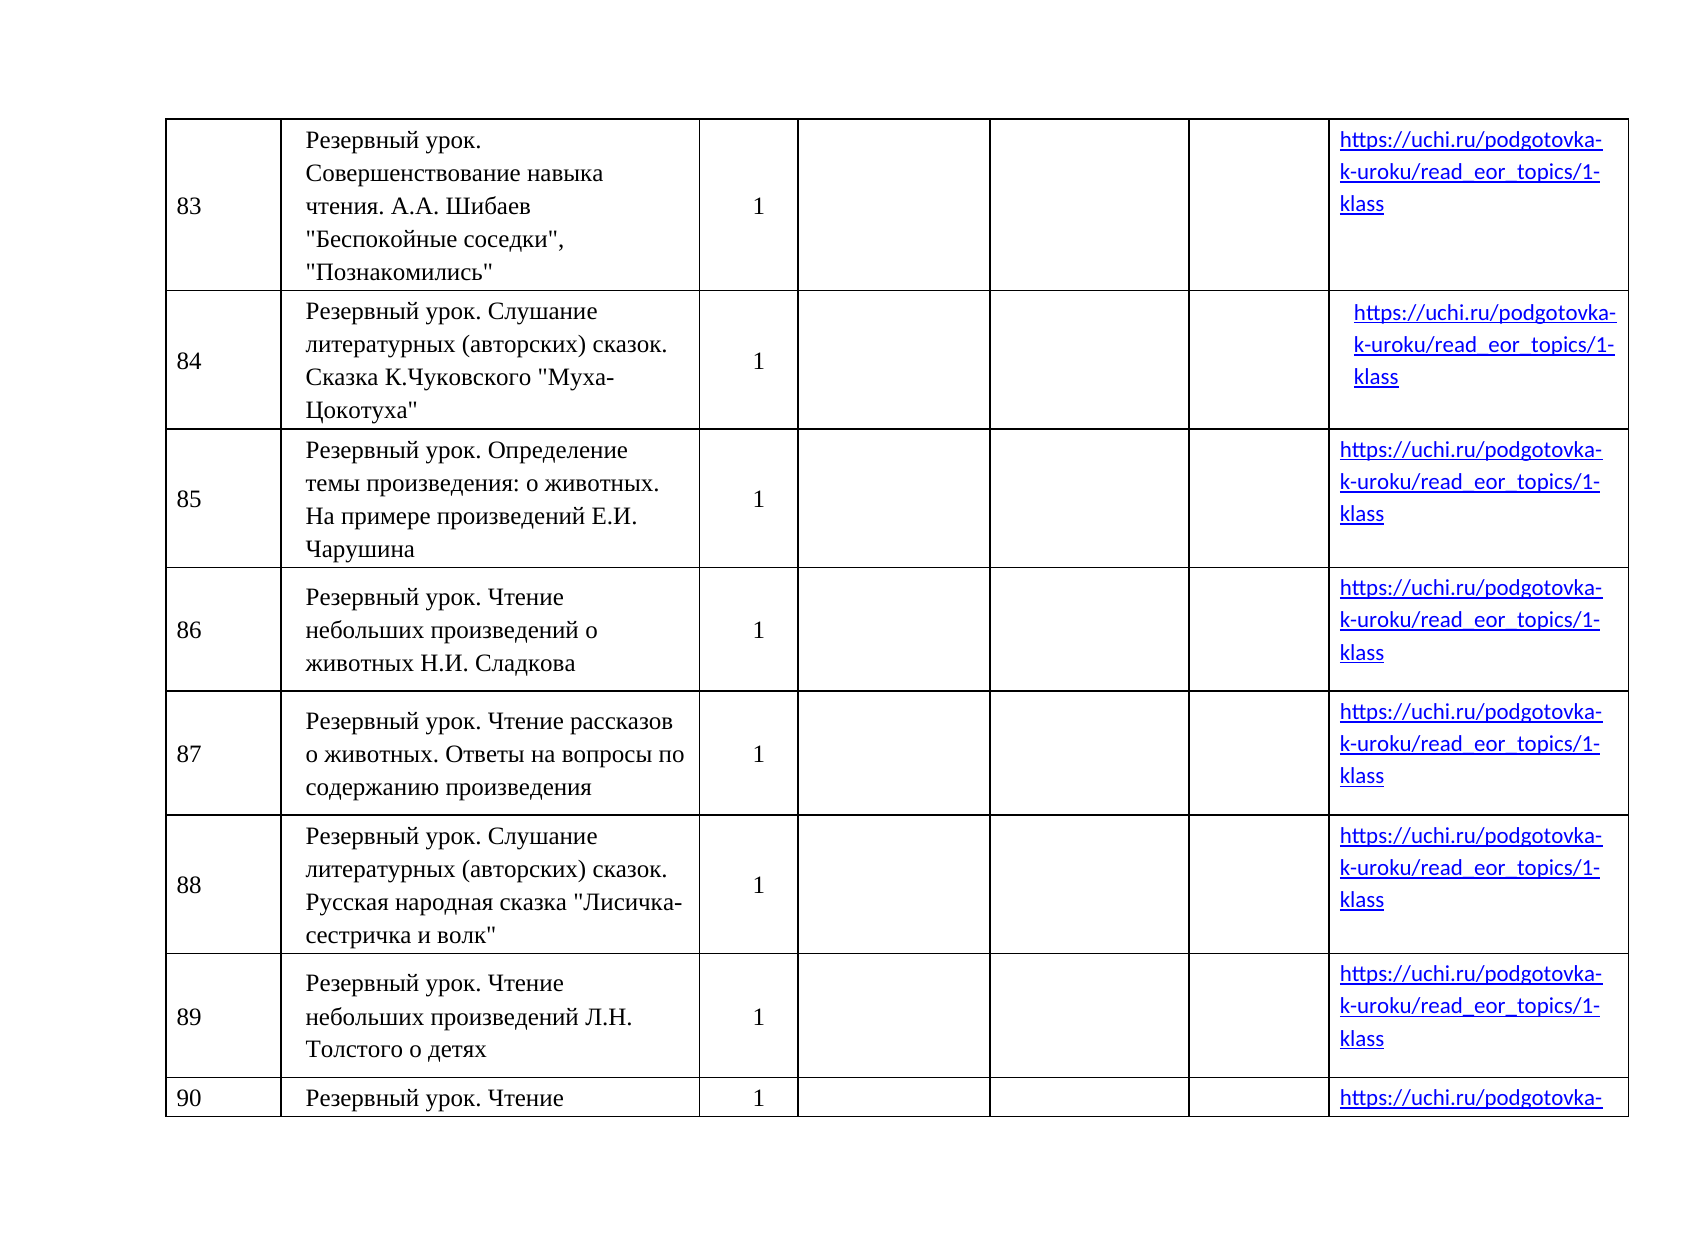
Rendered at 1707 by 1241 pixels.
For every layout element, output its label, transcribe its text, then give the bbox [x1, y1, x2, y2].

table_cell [282, 1078, 699, 1116]
table_cell 84 [167, 291, 280, 428]
table_cell https://uchi.ru/podgotovka-k-uroku/read_eor_topics/1-klass [1330, 430, 1628, 566]
table_cell [799, 430, 989, 566]
table_cell [799, 1078, 989, 1116]
table_cell https://uchi.ru/podgotovka-k-uroku/read_eor_topics/1-klass [1330, 816, 1628, 953]
table_cell Резервный урок. Слушание литературных (авторских) сказок. Сказка К.Чуковского "Муха-Цокотуха" [282, 291, 699, 428]
table_cell [1190, 954, 1328, 1076]
table_cell 1 [700, 568, 797, 690]
table_cell [1190, 1078, 1328, 1116]
table_cell https://uchi.ru/podgotovka-k-uroku/read_eor_topics/1-klass [1330, 291, 1628, 428]
table_cell [799, 568, 989, 690]
table_cell [799, 120, 989, 289]
table_cell Резервный урок. Чтение небольших произведений Л.Н. Толстого о детях [282, 954, 699, 1076]
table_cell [1330, 954, 1628, 1076]
table_cell Резервный урок. Совершенствование навыка чтения. А.А. Шибаев "Беспокойные соседки", "Познакомились" [282, 120, 699, 289]
table_cell 1 [700, 954, 797, 1076]
table_cell [991, 816, 1188, 953]
table_cell Резервный урок. Чтение рассказов о животных. Ответы на вопросы по содержанию произведения [282, 692, 699, 814]
table_cell [991, 692, 1188, 814]
table_cell [991, 430, 1188, 566]
table_cell 1 [700, 1078, 797, 1116]
table_cell [799, 692, 989, 814]
table_cell 88 [167, 816, 280, 953]
table_cell [1190, 568, 1328, 690]
table_cell 1 [700, 430, 797, 566]
table_cell 1 [700, 692, 797, 814]
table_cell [1330, 1078, 1628, 1116]
table_cell 85 [167, 430, 280, 566]
table_cell 1 [700, 120, 797, 289]
table_cell [991, 568, 1188, 690]
table_cell [799, 816, 989, 953]
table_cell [1330, 120, 1628, 289]
table_cell Резервный урок. Слушание литературных (авторских) сказок. Русская народная сказка "Лисичка-сестричка и волк" [282, 816, 699, 953]
table_cell Резервный урок. Чтение небольших произведений о животных Н.И. Сладкова [282, 568, 699, 690]
table_cell [799, 954, 989, 1076]
table_cell [799, 291, 989, 428]
table_cell 89 [167, 954, 280, 1076]
table_cell 86 [167, 568, 280, 690]
table_cell [1190, 291, 1328, 428]
table_cell [1190, 692, 1328, 814]
table_cell [991, 120, 1188, 289]
table_cell https://uchi.ru/podgotovka-k-uroku/read_eor_topics/1-klass [1330, 692, 1628, 814]
table_cell https://uchi.ru/podgotovka-k-uroku/read_eor_topics/1-klass [1330, 568, 1628, 690]
table_cell 1 [700, 816, 797, 953]
table_cell [1190, 816, 1328, 953]
table_cell 1 [700, 291, 797, 428]
table_cell [1190, 430, 1328, 566]
table_cell [991, 954, 1188, 1076]
table_cell Резервный урок. Определение темы произведения: о животных. На примере произведений Е.И. Чарушина [282, 430, 699, 566]
table_cell 87 [167, 692, 280, 814]
table_cell [991, 291, 1188, 428]
table_cell [1190, 120, 1328, 289]
table_cell 90 [167, 1078, 280, 1116]
table_cell 83 [167, 120, 280, 289]
table_cell [991, 1078, 1188, 1116]
